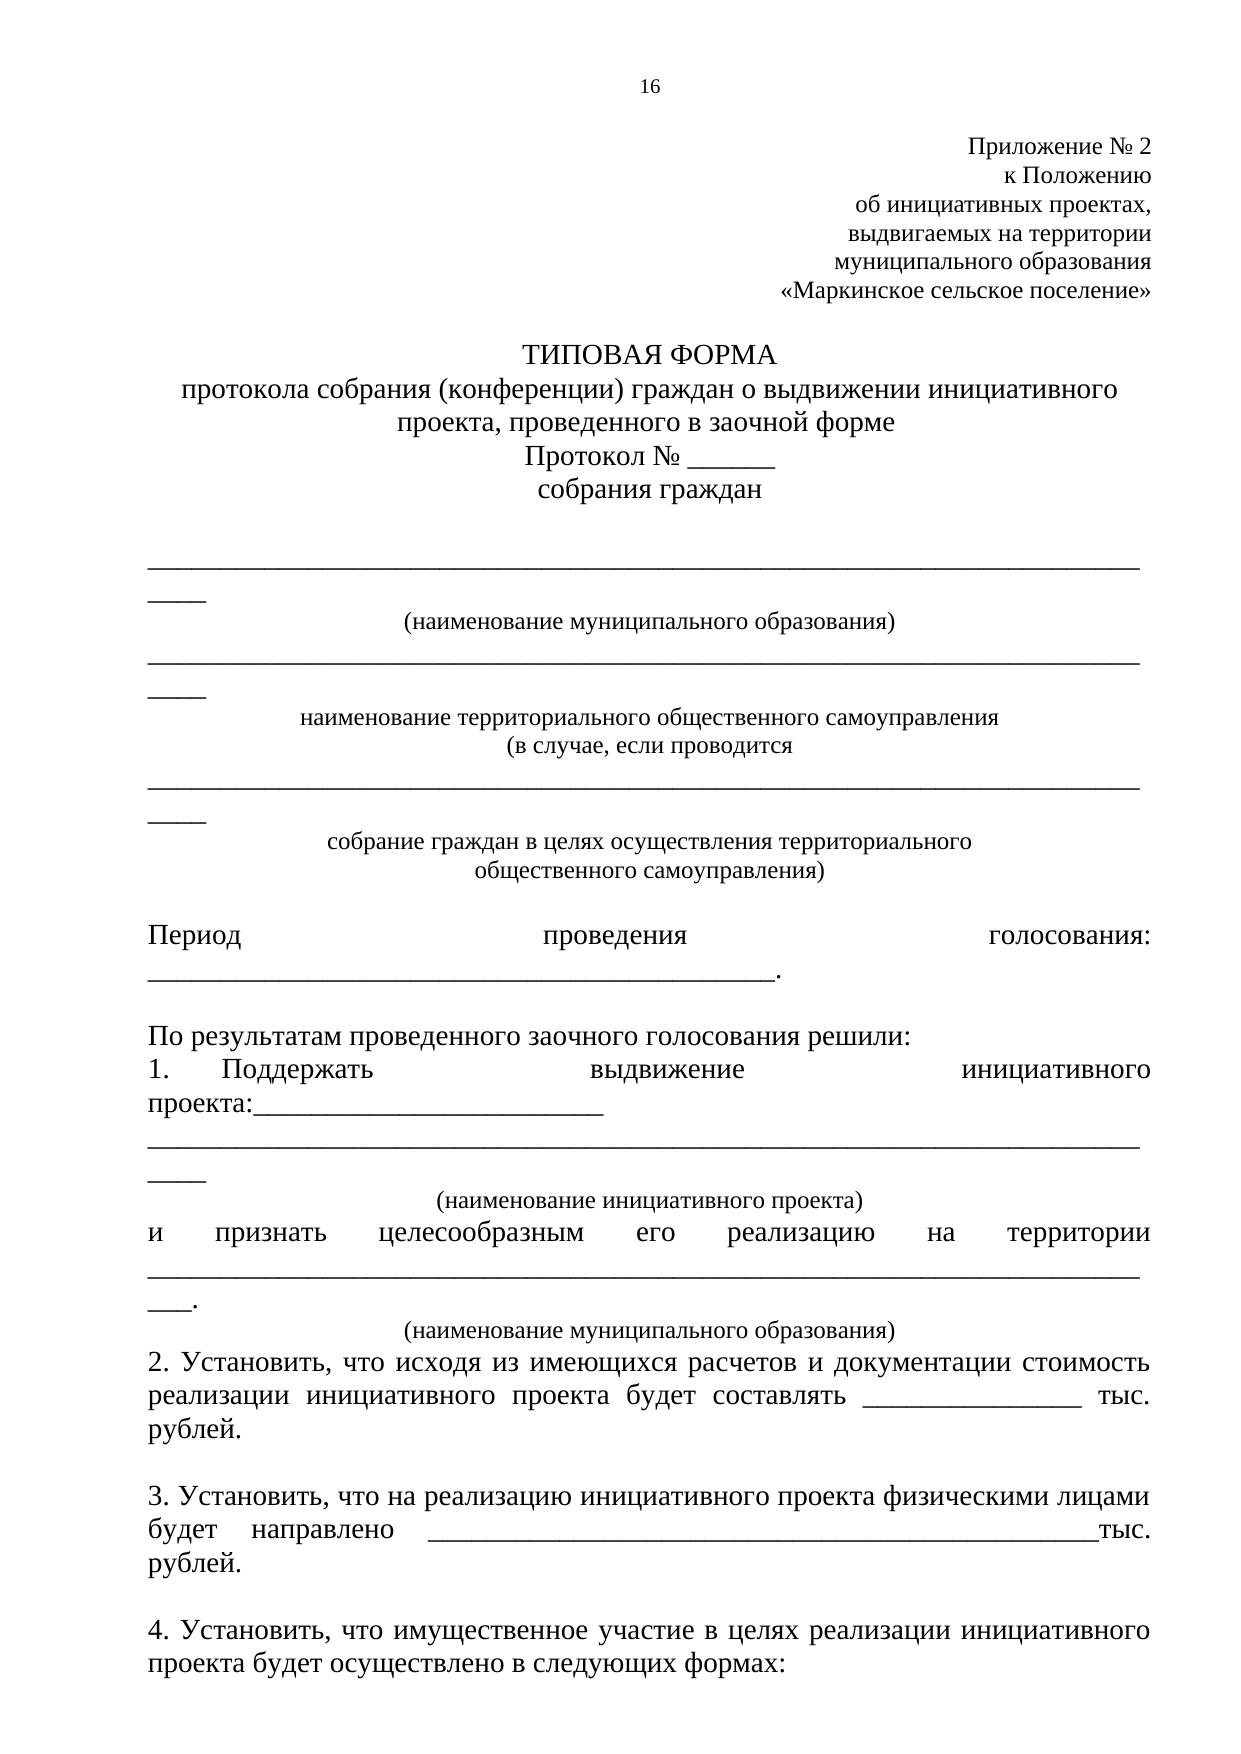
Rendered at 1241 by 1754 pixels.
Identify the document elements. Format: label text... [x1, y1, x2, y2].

text собрание граждан в целях осуществления территориального [148, 826, 1152, 855]
text ________________________________________________________________________ [148, 634, 1152, 702]
text Приложение № 2 [768, 131, 1152, 160]
text (наименование муниципального образования) [148, 1315, 1152, 1344]
text 3. Установить, что на реализацию инициативного проекта физическими лицами будет направлено ______________________________________________тыс. рублей. [148, 1478, 1152, 1578]
text Период проведения голосования: ___________________________________________. [148, 917, 1152, 984]
text 2. Установить, что исходя из имеющихся расчетов и документации стоимость реализации инициативного проекта будет составлять _______________ тыс. рублей. [148, 1344, 1152, 1444]
text об инициативных проектах, [148, 189, 1152, 218]
text к Положению [148, 160, 1152, 189]
text и признать целесообразным его реализацию на территории _______________________________________________________________________. [148, 1214, 1152, 1315]
text По результатам проведенного заочного голосования решили: [148, 1018, 1152, 1051]
text ________________________________________________________________________ [148, 1118, 1152, 1186]
text 4. Установить, что имущественное участие в целях реализации инициативного проекта будет осуществлено в следующих формах: [148, 1612, 1152, 1679]
text протокола собрания (конференции) граждан о выдвижении инициативного проекта, проведенного в заочной форме Протокол № ______ [148, 371, 1152, 472]
text ________________________________________________________________________ [148, 759, 1152, 826]
text (наименование инициативного проекта) [148, 1186, 1152, 1214]
text выдвигаемых на территории [148, 218, 1152, 246]
list Поддержать выдвижение инициативного проекта:________________________ [148, 1051, 1152, 1118]
text ТИПОВАЯ ФОРМА [148, 337, 1152, 371]
text муниципального образования [148, 246, 1152, 275]
text ________________________________________________________________________ [148, 539, 1152, 606]
text общественного самоуправления) [148, 855, 1152, 884]
text (наименование муниципального образования) [148, 606, 1152, 634]
text «Маркинское сельское поселение» [148, 275, 1152, 304]
text (в случае, если проводится [148, 730, 1152, 759]
text собрания граждан [148, 472, 1152, 505]
text наименование территориального общественного самоуправления [148, 702, 1152, 730]
